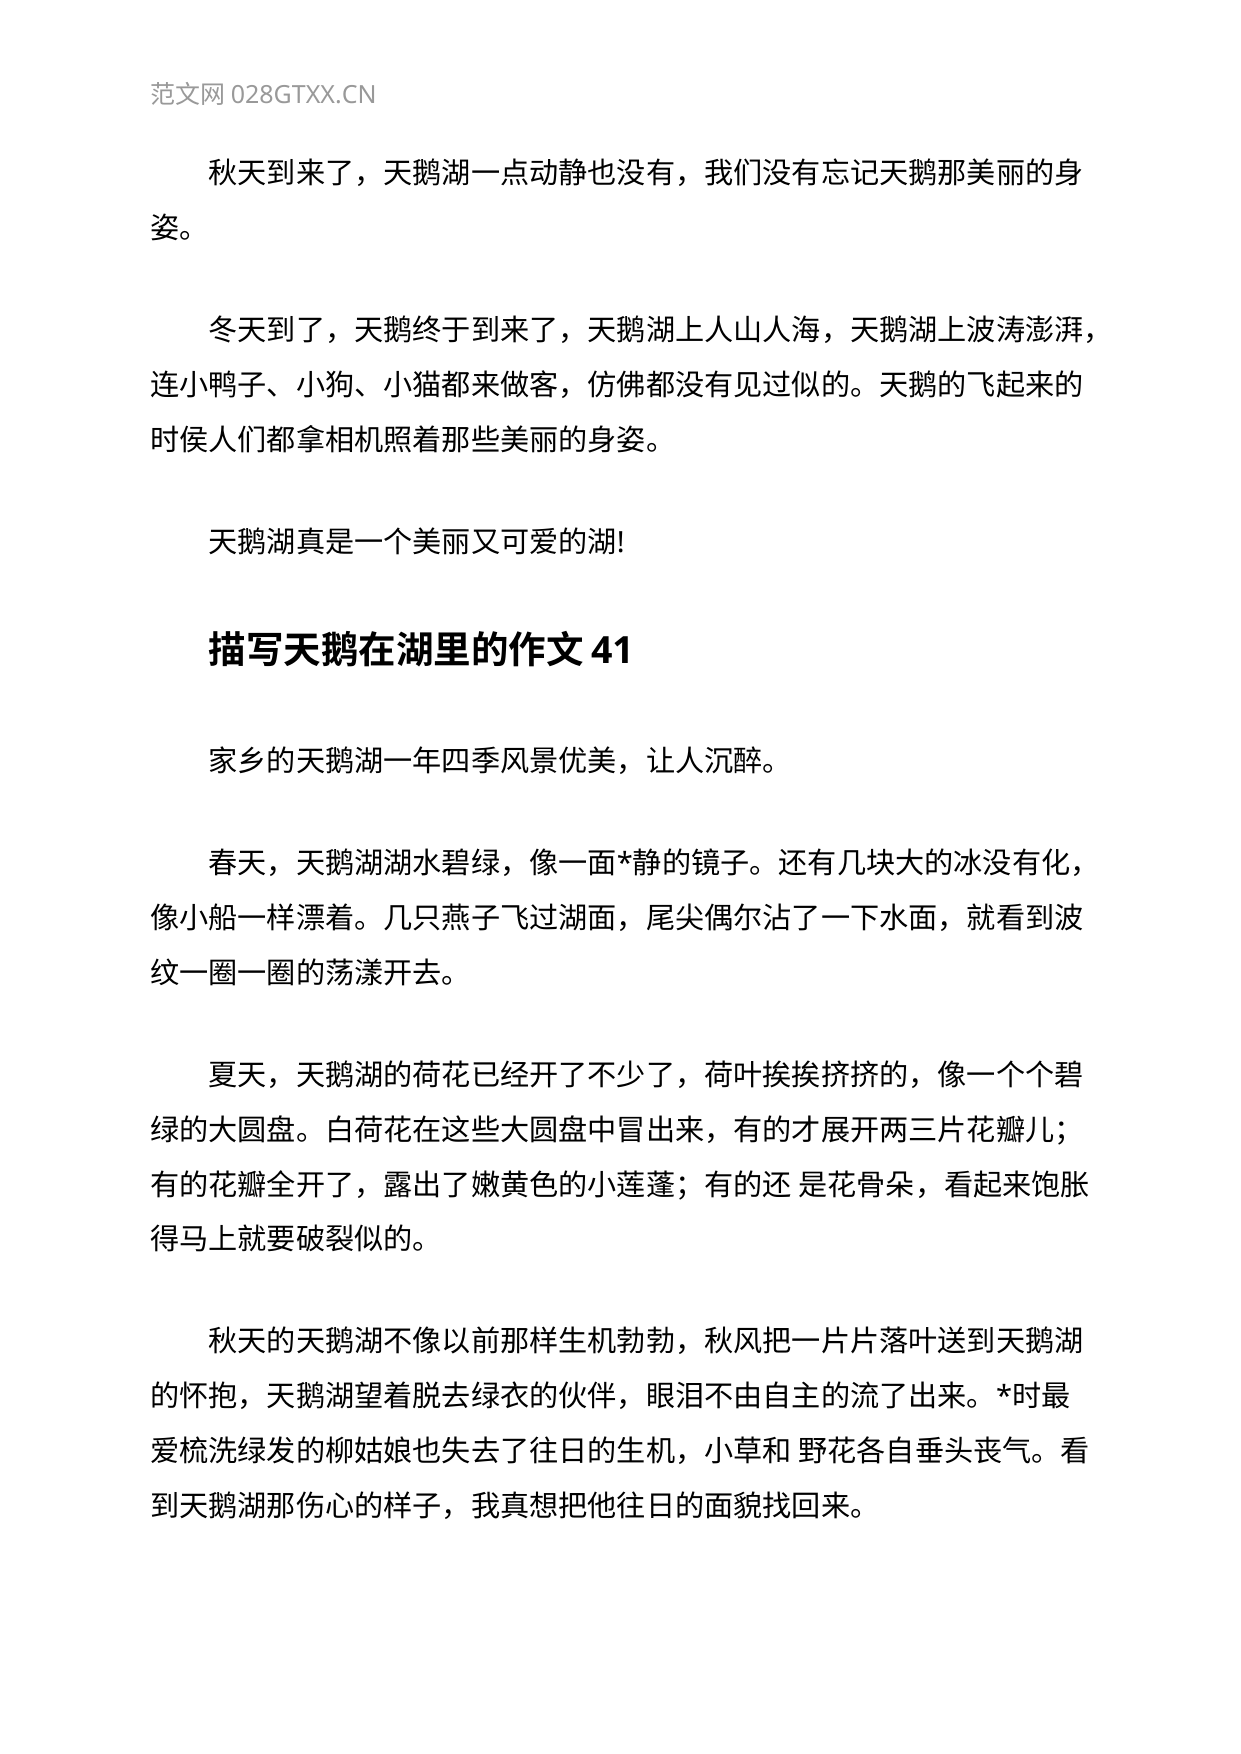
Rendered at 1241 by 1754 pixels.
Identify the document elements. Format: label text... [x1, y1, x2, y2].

text 冬天到了，天鹅终于到来了，天鹅湖上人山人海，天鹅湖上波涛澎湃，连小鸭子、小狗、小猫都来做客，仿佛都没有见过似的。天鹅的飞起来的时侯人们都拿相机照着那些美丽的身姿。 [150, 307, 1090, 459]
text 描写天鹅在湖里的作文41 [150, 620, 1090, 675]
text 家乡的天鹅湖一年四季风景优美，让人沉醉。 [150, 738, 1090, 780]
text 夏天，天鹅湖的荷花已经开了不少了，荷叶挨挨挤挤的，像一个个碧绿的大圆盘。白荷花在这些大圆盘中冒出来，有的才展开两三片花瓣儿；有的花瓣全开了，露出了嫩黄色的小莲蓬；有的还 是花骨朵，看起来饱胀得马上就要破裂似的。 [150, 1051, 1090, 1258]
text 春天，天鹅湖湖水碧绿，像一面*静的镜子。还有几块大的冰没有化，像小船一样漂着。几只燕子飞过湖面，尾尖偶尔沾了一下水面，就看到波纹一圈一圈的荡漾开去。 [150, 839, 1090, 992]
text 秋天到来了，天鹅湖一点动静也没有，我们没有忘记天鹅那美丽的身姿。 [150, 150, 1090, 247]
text 秋天的天鹅湖不像以前那样生机勃勃，秋风把一片片落叶送到天鹅湖的怀抱，天鹅湖望着脱去绿衣的伙伴，眼泪不由自主的流了出来。*时最爱梳洗绿发的柳姑娘也失去了往日的生机，小草和 野花各自垂头丧气。看到天鹅湖那伤心的样子，我真想把他往日的面貌找回来。 [150, 1318, 1090, 1525]
text 天鹅湖真是一个美丽又可爱的湖! [150, 518, 1090, 561]
